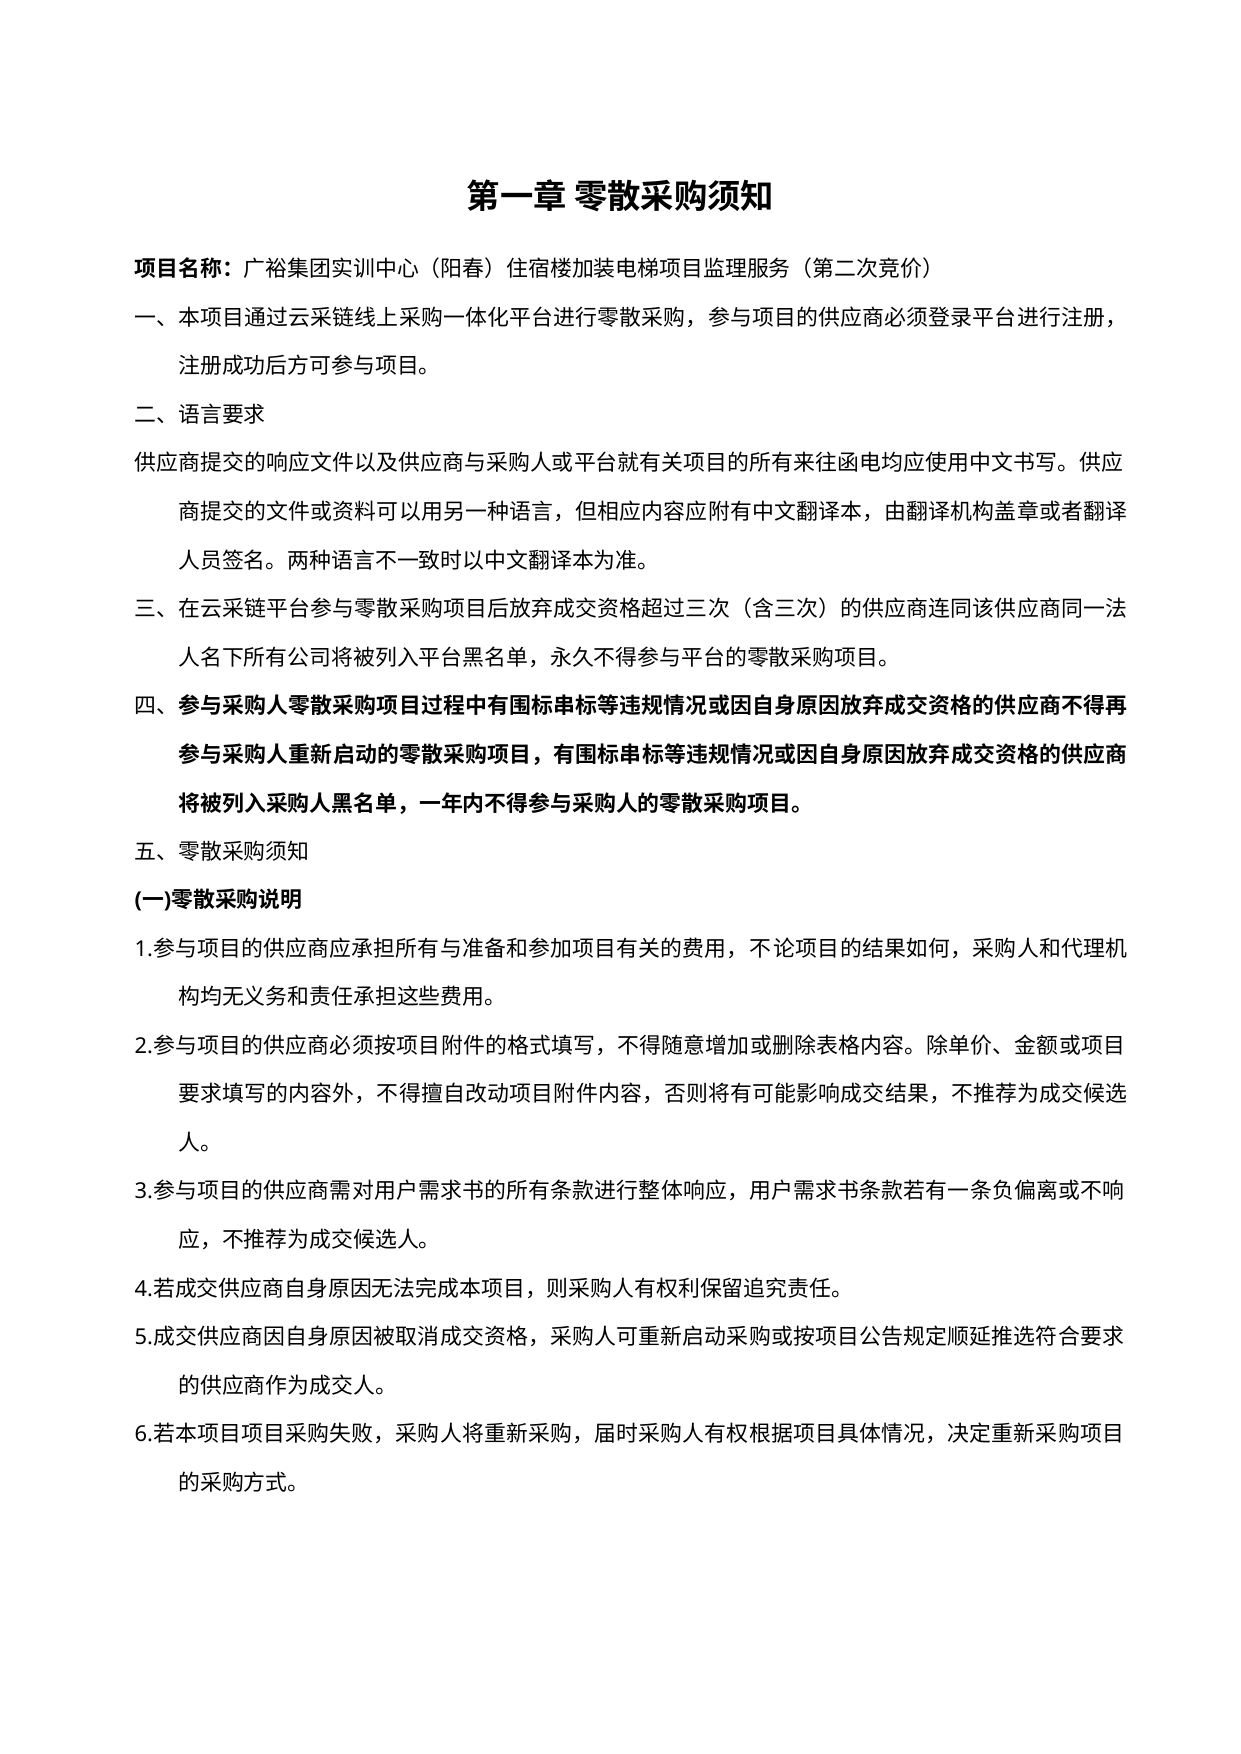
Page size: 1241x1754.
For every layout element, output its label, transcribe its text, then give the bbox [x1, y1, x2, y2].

text 项目名称：广裕集团实训中心（阳春）住宿楼加装电梯项目监理服务（第二次竞价） [134, 251, 1128, 283]
list 参与项目的供应商需对用户需求书的所有条款进行整体响应，用户需求书条款若有一条负偏离或不响应，不推荐为成交候选人。 [134, 1173, 1128, 1254]
list 成交供应商因自身原因被取消成交资格，采购人可重新启动采购或按项目公告规定顺延推选符合要求的供应商作为成交人。 [134, 1318, 1128, 1400]
list 语言要求 [134, 396, 1128, 429]
list 若本项目项目采购失败，采购人将重新采购，届时采购人有权根据项目具体情况，决定重新采购项目的采购方式。 [134, 1416, 1128, 1497]
list 参与项目的供应商必须按项目附件的格式填写，不得随意增加或删除表格内容。除单价、金额或项目要求填写的内容外，不得擅自改动项目附件内容，否则将有可能影响成交结果，不推荐为成交候选人。 [134, 1027, 1128, 1157]
list 在云采链平台参与零散采购项目后放弃成交资格超过三次（含三次）的供应商连同该供应商同一法人名下所有公司将被列入平台黑名单，永久不得参与平台的零散采购项目。 [134, 591, 1128, 672]
list 参与项目的供应商应承担所有与准备和参加项目有关的费用，不论项目的结果如何，采购人和代理机构均无义务和责任承担这些费用。 [134, 930, 1128, 1011]
list 零散采购须知 [134, 833, 1128, 866]
list 零散采购说明 [134, 882, 1128, 914]
title 第一章 零散采购须知 [112, 162, 1128, 227]
text 供应商提交的响应文件以及供应商与采购人或平台就有关项目的所有来往函电均应使用中文书写。供应商提交的文件或资料可以用另一种语言，但相应内容应附有中文翻译本，由翻译机构盖章或者翻译人员签名。两种语言不一致时以中文翻译本为准。 [134, 445, 1128, 575]
list 参与采购人零散采购项目过程中有围标串标等违规情况或因自身原因放弃成交资格的供应商不得再参与采购人重新启动的零散采购项目，有围标串标等违规情况或因自身原因放弃成交资格的供应商将被列入采购人黑名单，一年内不得参与采购人的零散采购项目。 [134, 688, 1128, 818]
list 若成交供应商自身原因无法完成本项目，则采购人有权利保留追究责任。 [134, 1270, 1128, 1303]
list 本项目通过云采链线上采购一体化平台进行零散采购，参与项目的供应商必须登录平台进行注册，注册成功后方可参与项目。 [134, 299, 1128, 381]
